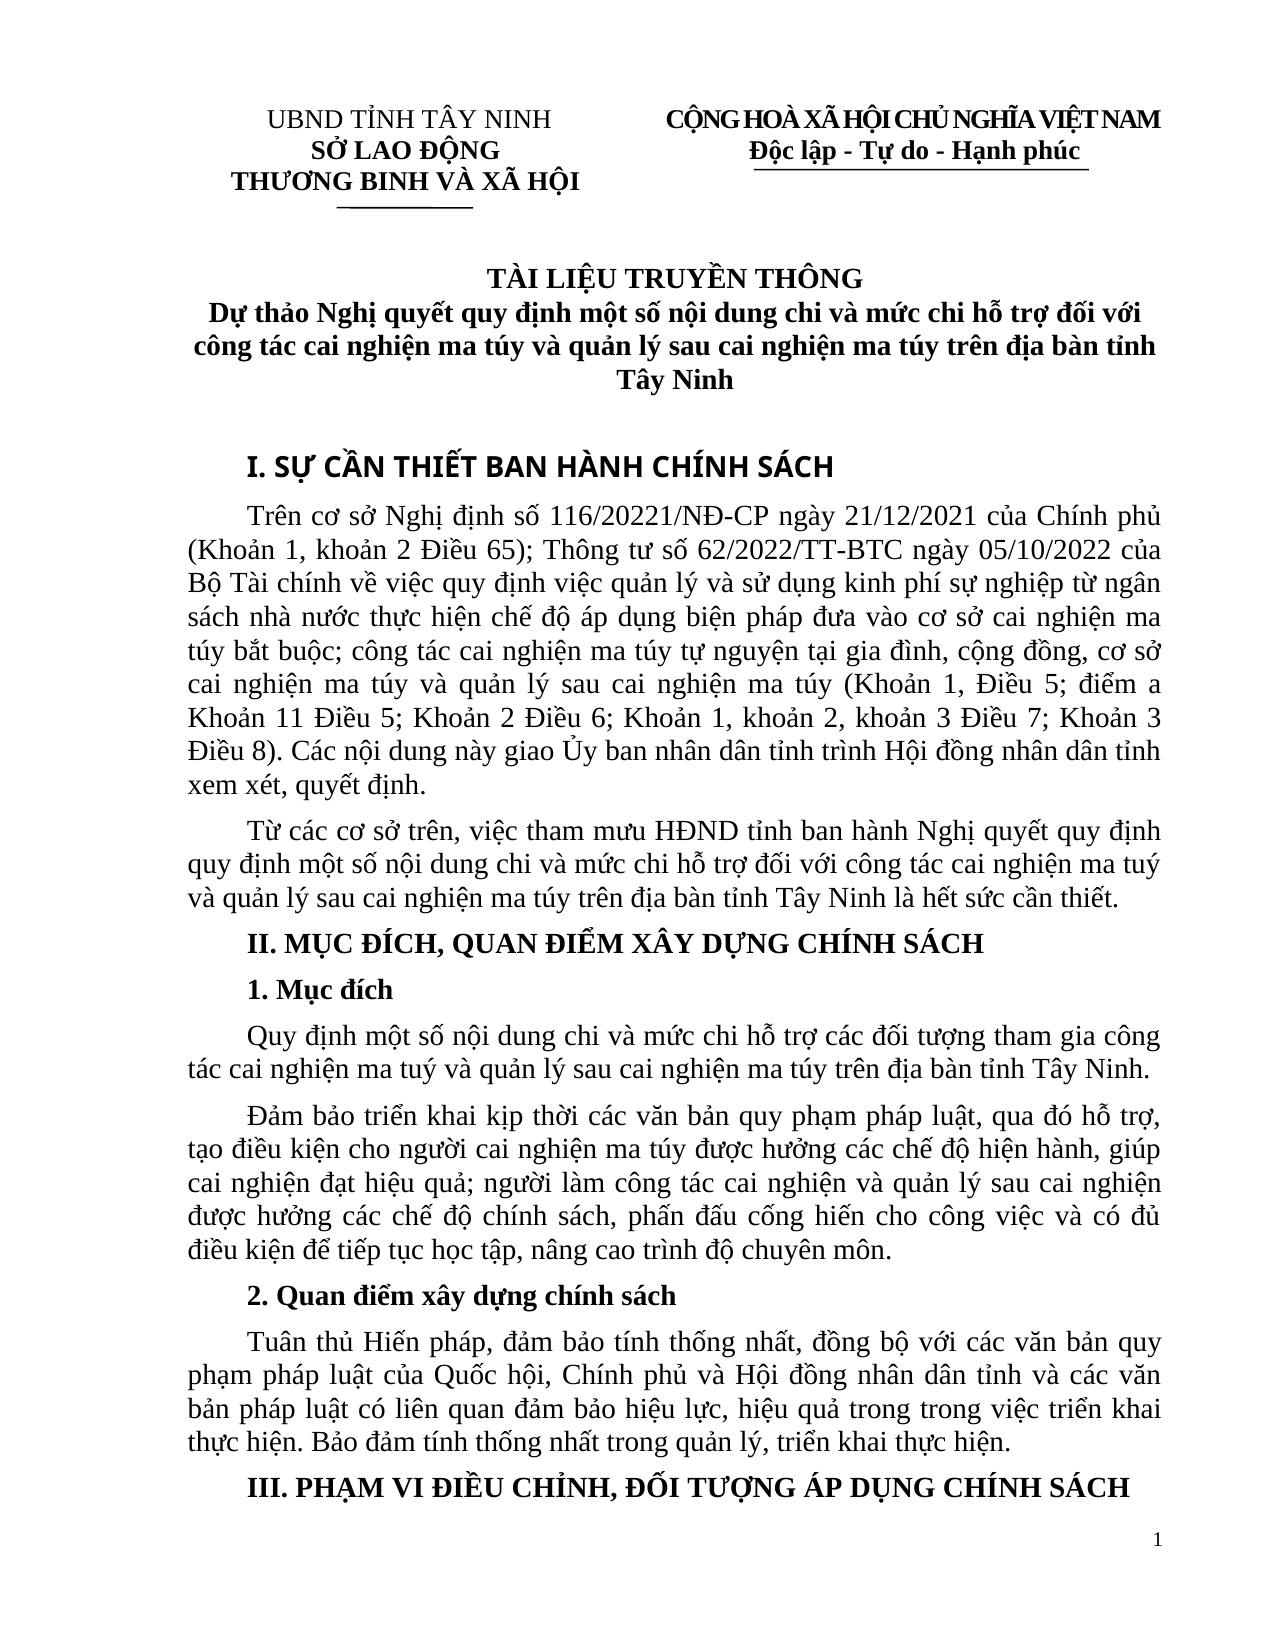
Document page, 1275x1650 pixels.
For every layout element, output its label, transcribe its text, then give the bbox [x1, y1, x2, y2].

text Trên cơ sở Nghị định số 116/20221/NĐ-CP ngày 21/12/2021 của Chính phủ (Khoản 1, khoản 2 Điều 65); Thông tư số 62/2022/TT-BTC ngày 05/10/2022 của Bộ Tài chính về việc quy định việc quản lý và sử dụng kinh phí sự nghiệp từ ngân sách nhà nước thực hiện chế độ áp dụng biện pháp đưa vào cơ sở cai nghiện ma túy bắt buộc; công tác cai nghiện ma túy tự nguyện tại gia đình, cộng đồng, cơ sở cai nghiện ma túy và quản lý sau cai nghiện ma túy (Khoản 1, Điều 5; điểm a Khoản 11 Điều 5; Khoản 2 Điều 6; Khoản 1, khoản 2, khoản 3 Điều 7; Khoản 3 Điều 8). Các nội dung này giao Ủy ban nhân dân tỉnh trình Hội đồng nhân dân tỉnh xem xét, quyết định. [187, 498, 1162, 800]
text Dự thảo Nghị quyết quy định một số nội dung chi và mức chi hỗ trợ đối với công tác cai nghiện ma túy và quản lý sau cai nghiện ma túy trên địa bàn tỉnh Tây Ninh [187, 295, 1162, 395]
text Từ các cơ sở trên, việc tham mưu HĐND tỉnh ban hành Nghị quyết quy định quy định một số nội dung chi và mức chi hỗ trợ đối với công tác cai nghiện ma tuý và quản lý sau cai nghiện ma túy trên địa bàn tỉnh Tây Ninh là hết sức cần thiết. [187, 813, 1162, 913]
text III. PHẠM VI ĐIỀU CHỈNH, ĐỐI TƯỢNG ÁP DỤNG CHÍNH SÁCH [187, 1471, 1162, 1504]
text 2. Quan điểm xây dựng chính sách [187, 1278, 1162, 1311]
table_header CỘNG HOÀ XÃ HỘI CHỦ NGHĨA VIỆT NAM Độc lập - Tự do - Hạnh phúc [662, 103, 1193, 228]
text Đảm bảo triển khai kịp thời các văn bản quy phạm pháp luật, qua đó hỗ trợ, tạo điều kiện cho người cai nghiện ma túy được hưởng các chế độ hiện hành, giúp cai nghiện đạt hiệu quả; người làm công tác cai nghiện và quản lý sau cai nghiện được hưởng các chế độ chính sách, phấn đấu cống hiến cho công việc và có đủ điều kiện để tiếp tục học tập, nâng cao trình độ chuyên môn. [187, 1098, 1162, 1265]
text TÀI LIỆU TRUYỀN THÔNG [187, 261, 1162, 295]
text Tuân thủ Hiến pháp, đảm bảo tính thống nhất, đồng bộ với các văn bản quy phạm pháp luật của Quốc hội, Chính phủ và Hội đồng nhân dân tỉnh và các văn bản pháp luật có liên quan đảm bảo hiệu lực, hiệu quả trong trong việc triển khai thực hiện. Bảo đảm tính thống nhất trong quản lý, triển khai thực hiện. [187, 1324, 1162, 1458]
text Quy định một số nội dung chi và mức chi hỗ trợ các đối tượng tham gia công tác cai nghiện ma tuý và quản lý sau cai nghiện ma túy trên địa bàn tỉnh Tây Ninh. [187, 1018, 1162, 1085]
table_header UBND TỈNH TÂY NINH SỞ LAO ĐỘNG THƯƠNG BINH VÀ XÃ HỘI [156, 103, 662, 228]
text 1. Mục đích [187, 972, 1162, 1006]
text I. SỰ CẦN THIẾT BAN HÀNH CHÍNH SÁCH [187, 446, 1162, 486]
text II. MỤC ĐÍCH, QUAN ĐIỂM XÂY DỰNG CHÍNH SÁCH [187, 926, 1162, 959]
